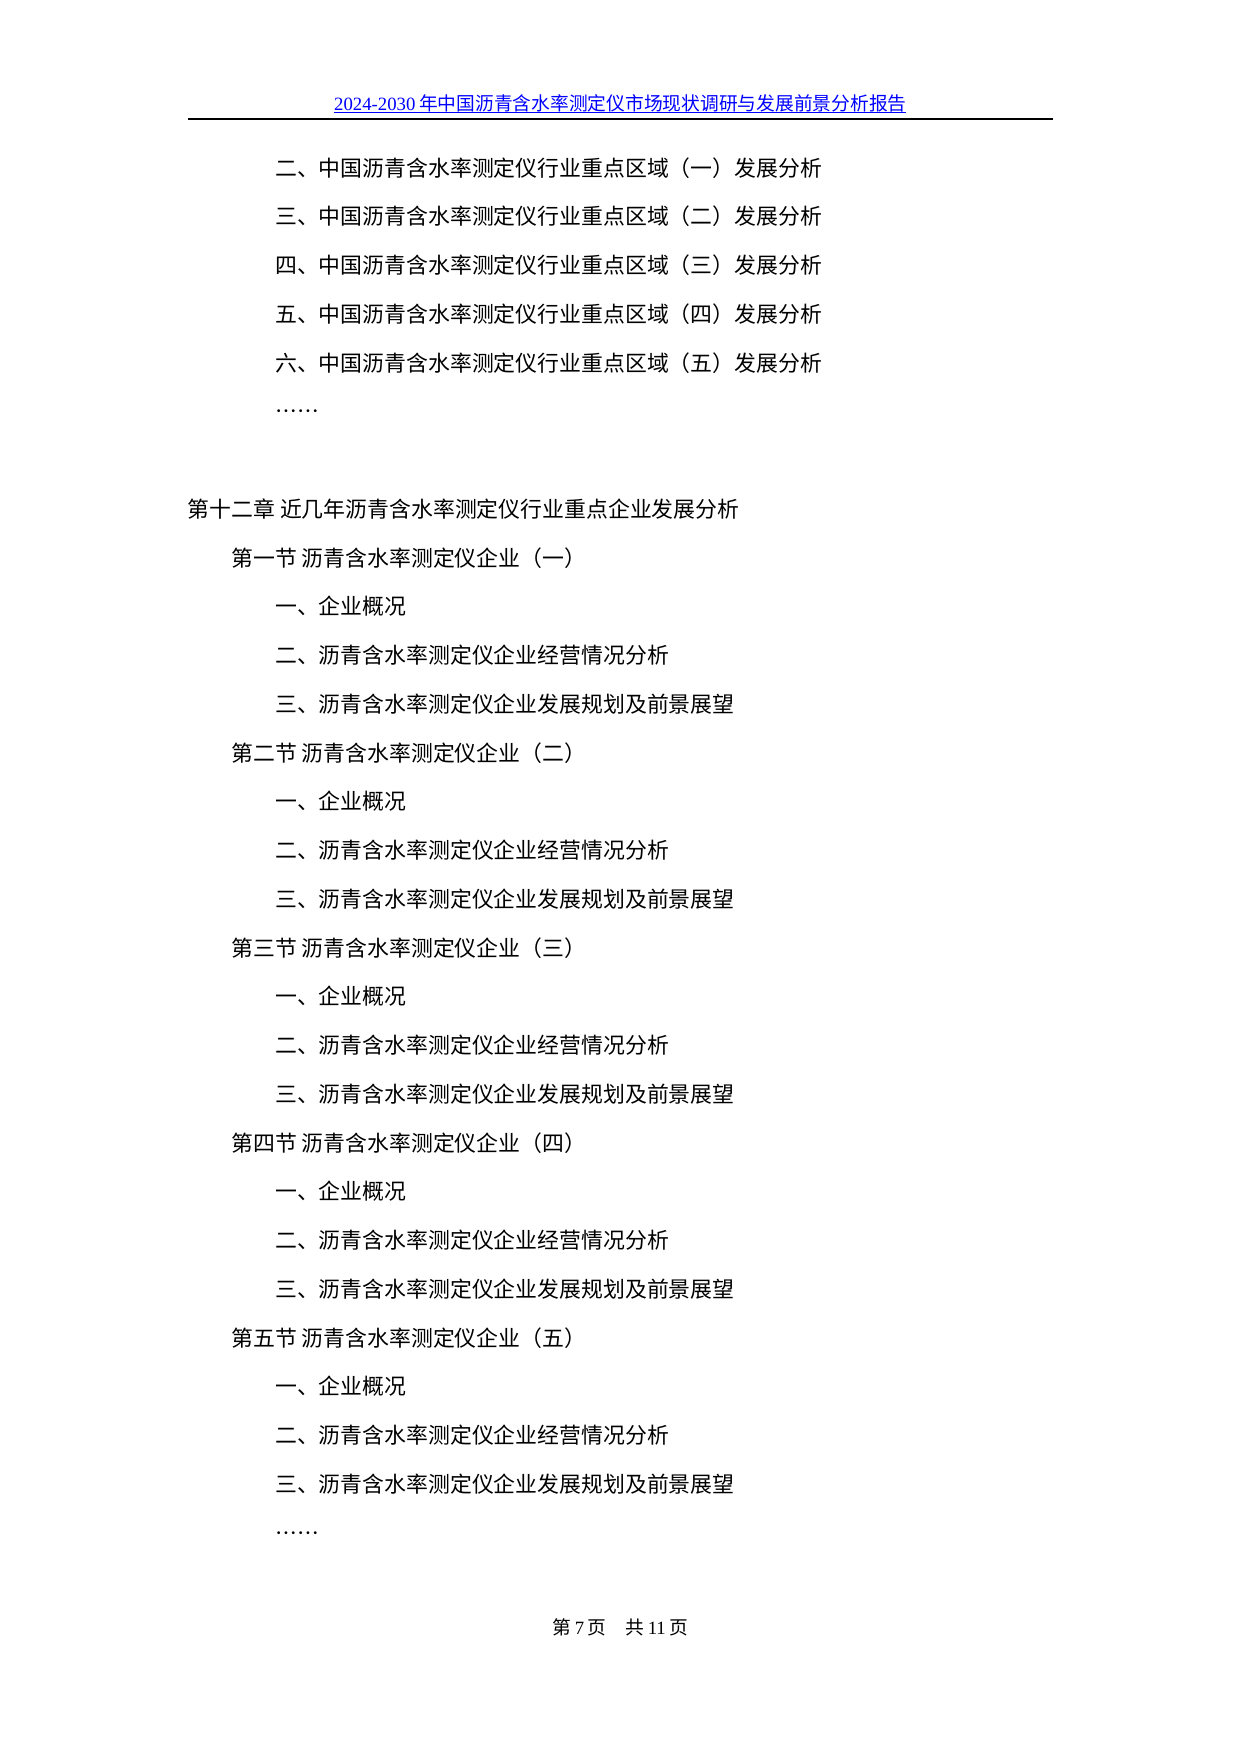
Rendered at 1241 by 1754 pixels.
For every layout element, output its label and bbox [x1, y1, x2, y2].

text [187, 150, 1053, 1548]
